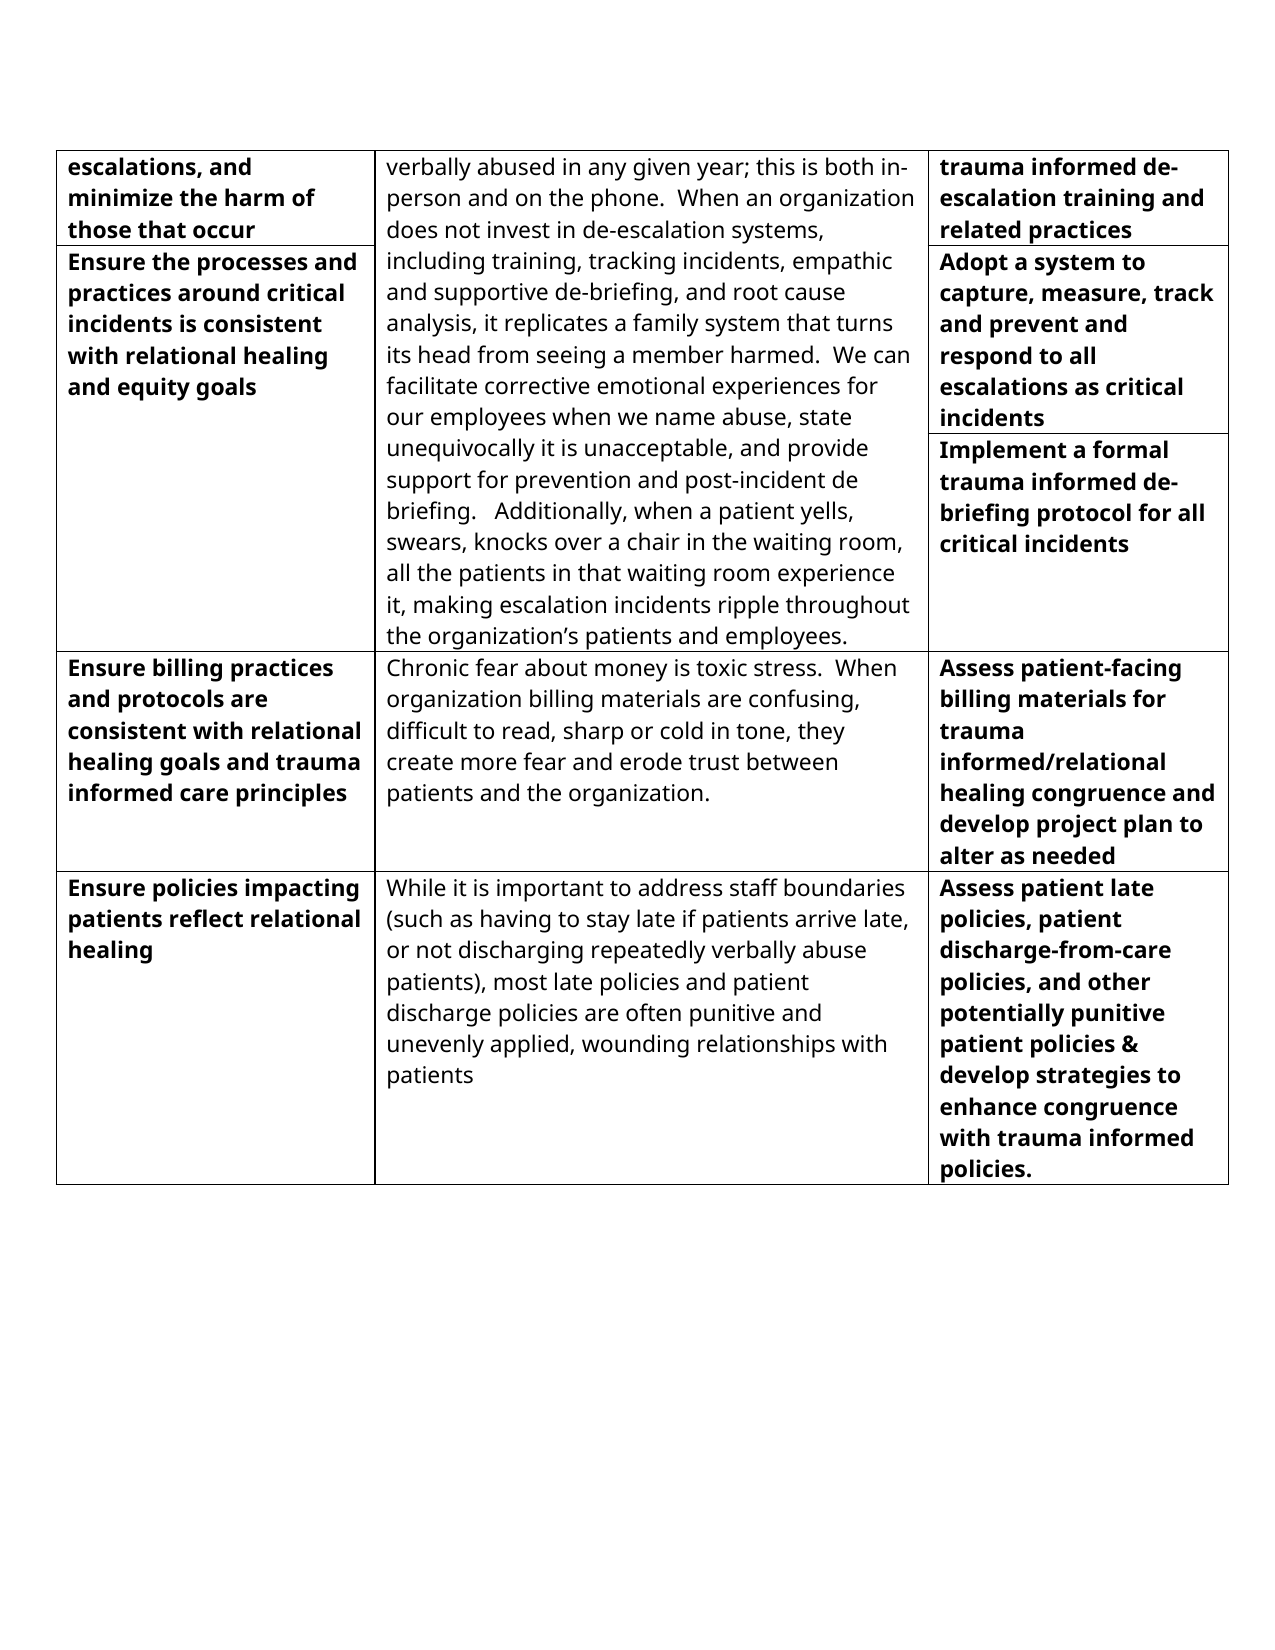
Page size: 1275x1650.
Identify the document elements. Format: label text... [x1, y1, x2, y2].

table_cell Chronic fear about money is toxic stress. When organization billing materials are confusing, difficult to read, sharp or cold in tone, they create more fear and erode trust between patients and the organization. [376, 652, 928, 871]
table_cell Ensure the processes and practices around critical incidents is consistent with relational healing and equity goals [57, 246, 374, 651]
table_cell Ensure policies impacting patients reflect relational healing [57, 872, 374, 1184]
table_cell Adopt a system to capture, measure, track and prevent and respond to all escalations as critical incidents [929, 246, 1228, 433]
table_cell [376, 151, 928, 651]
table_cell Assess patient late policies, patient discharge-from-care policies, and other potentially punitive patient policies & develop strategies to enhance congruence with trauma informed policies. [929, 872, 1228, 1184]
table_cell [929, 151, 1228, 245]
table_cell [57, 151, 374, 245]
table_cell While it is important to address staff boundaries (such as having to stay late if patients arrive late, or not discharging repeatedly verbally abuse patients), most late policies and patient discharge policies are often punitive and unevenly applied, wounding relationships with patients [376, 872, 928, 1184]
table_cell Ensure billing practices and protocols are consistent with relational healing goals and trauma informed care principles [57, 652, 374, 871]
table_cell Implement a formal trauma informed de-briefing protocol for all critical incidents [929, 434, 1228, 651]
table_cell Assess patient-facing billing materials for trauma informed/relational healing congruence and develop project plan to alter as needed [929, 652, 1228, 871]
